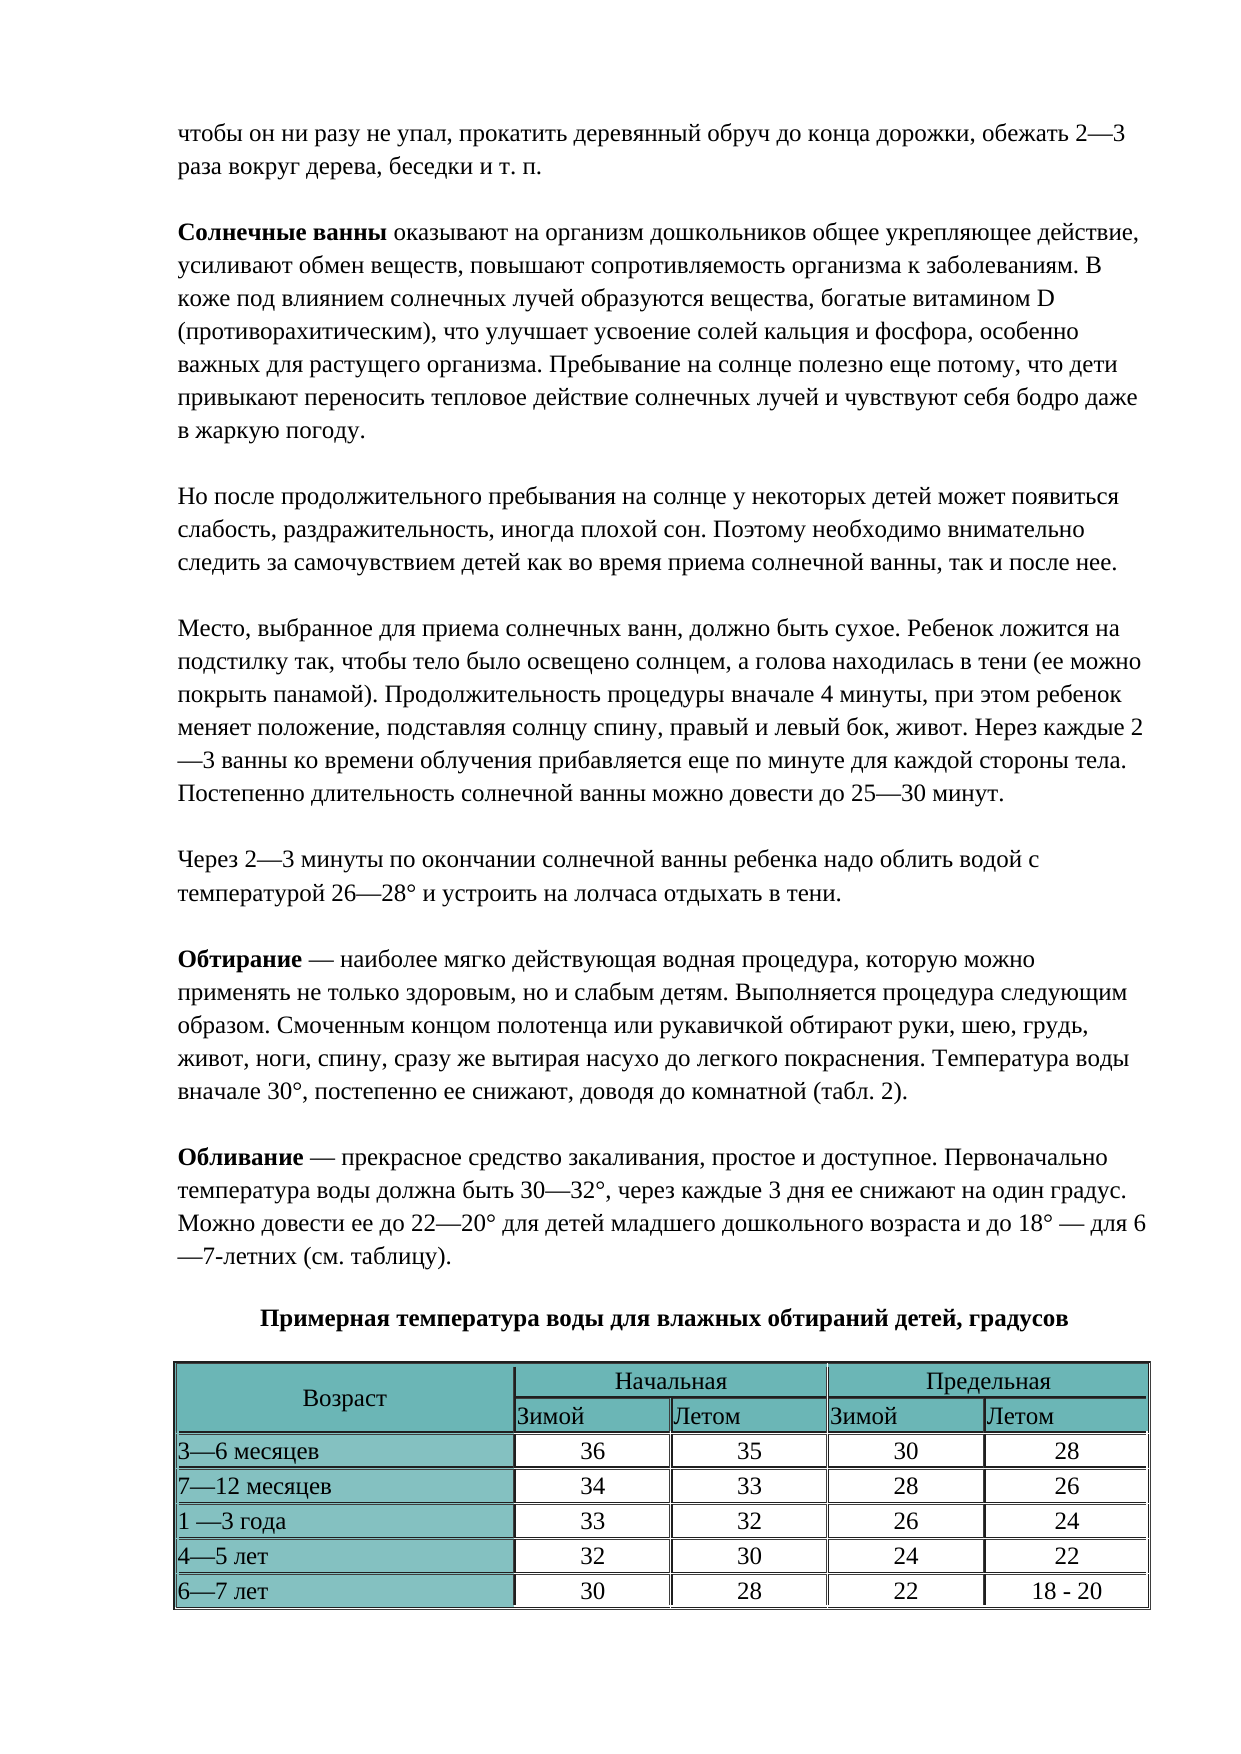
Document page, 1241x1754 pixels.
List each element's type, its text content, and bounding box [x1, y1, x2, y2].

table_header Возраст [177, 1364, 514, 1431]
table_cell 32 [516, 1540, 669, 1572]
table_cell 22 [828, 1575, 984, 1607]
table_cell 35 [673, 1435, 826, 1466]
table_cell 1 —3 года [177, 1501, 513, 1536]
table_cell Зимой [829, 1399, 983, 1431]
table_header Предельная [828, 1364, 1148, 1396]
table_cell 36 [516, 1435, 669, 1466]
table_cell 22 [986, 1536, 1148, 1572]
table_cell 26 [986, 1466, 1148, 1501]
table_cell 4—5 лет [177, 1536, 513, 1572]
table_cell 34 [516, 1470, 669, 1501]
table_cell 18 - 20 [984, 1572, 1149, 1607]
table_cell Летом [986, 1396, 1148, 1431]
table_cell 28 [671, 1575, 827, 1607]
table_cell Летом [673, 1399, 826, 1431]
table_header Начальная [514, 1364, 827, 1396]
table_cell 32 [673, 1505, 826, 1536]
table_cell 30 [673, 1540, 826, 1572]
table_cell 30 [514, 1572, 671, 1607]
table_cell 33 [516, 1505, 669, 1536]
table_cell 7—12 месяцев [177, 1466, 513, 1501]
table_cell 24 [986, 1501, 1148, 1536]
text Примерная температура воды для влажных обтираний детей, градусов [177, 1303, 1152, 1332]
table_cell 26 [829, 1505, 983, 1536]
table_cell 28 [986, 1431, 1148, 1466]
table_cell 33 [673, 1470, 826, 1501]
table_cell Зимой [516, 1399, 669, 1431]
table_cell 28 [829, 1470, 983, 1501]
table_cell 3—6 месяцев [177, 1431, 513, 1466]
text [177, 118, 1152, 1269]
table_cell 30 [829, 1435, 983, 1466]
table_cell 6—7 лет [175, 1572, 514, 1607]
table_cell 24 [829, 1540, 983, 1572]
